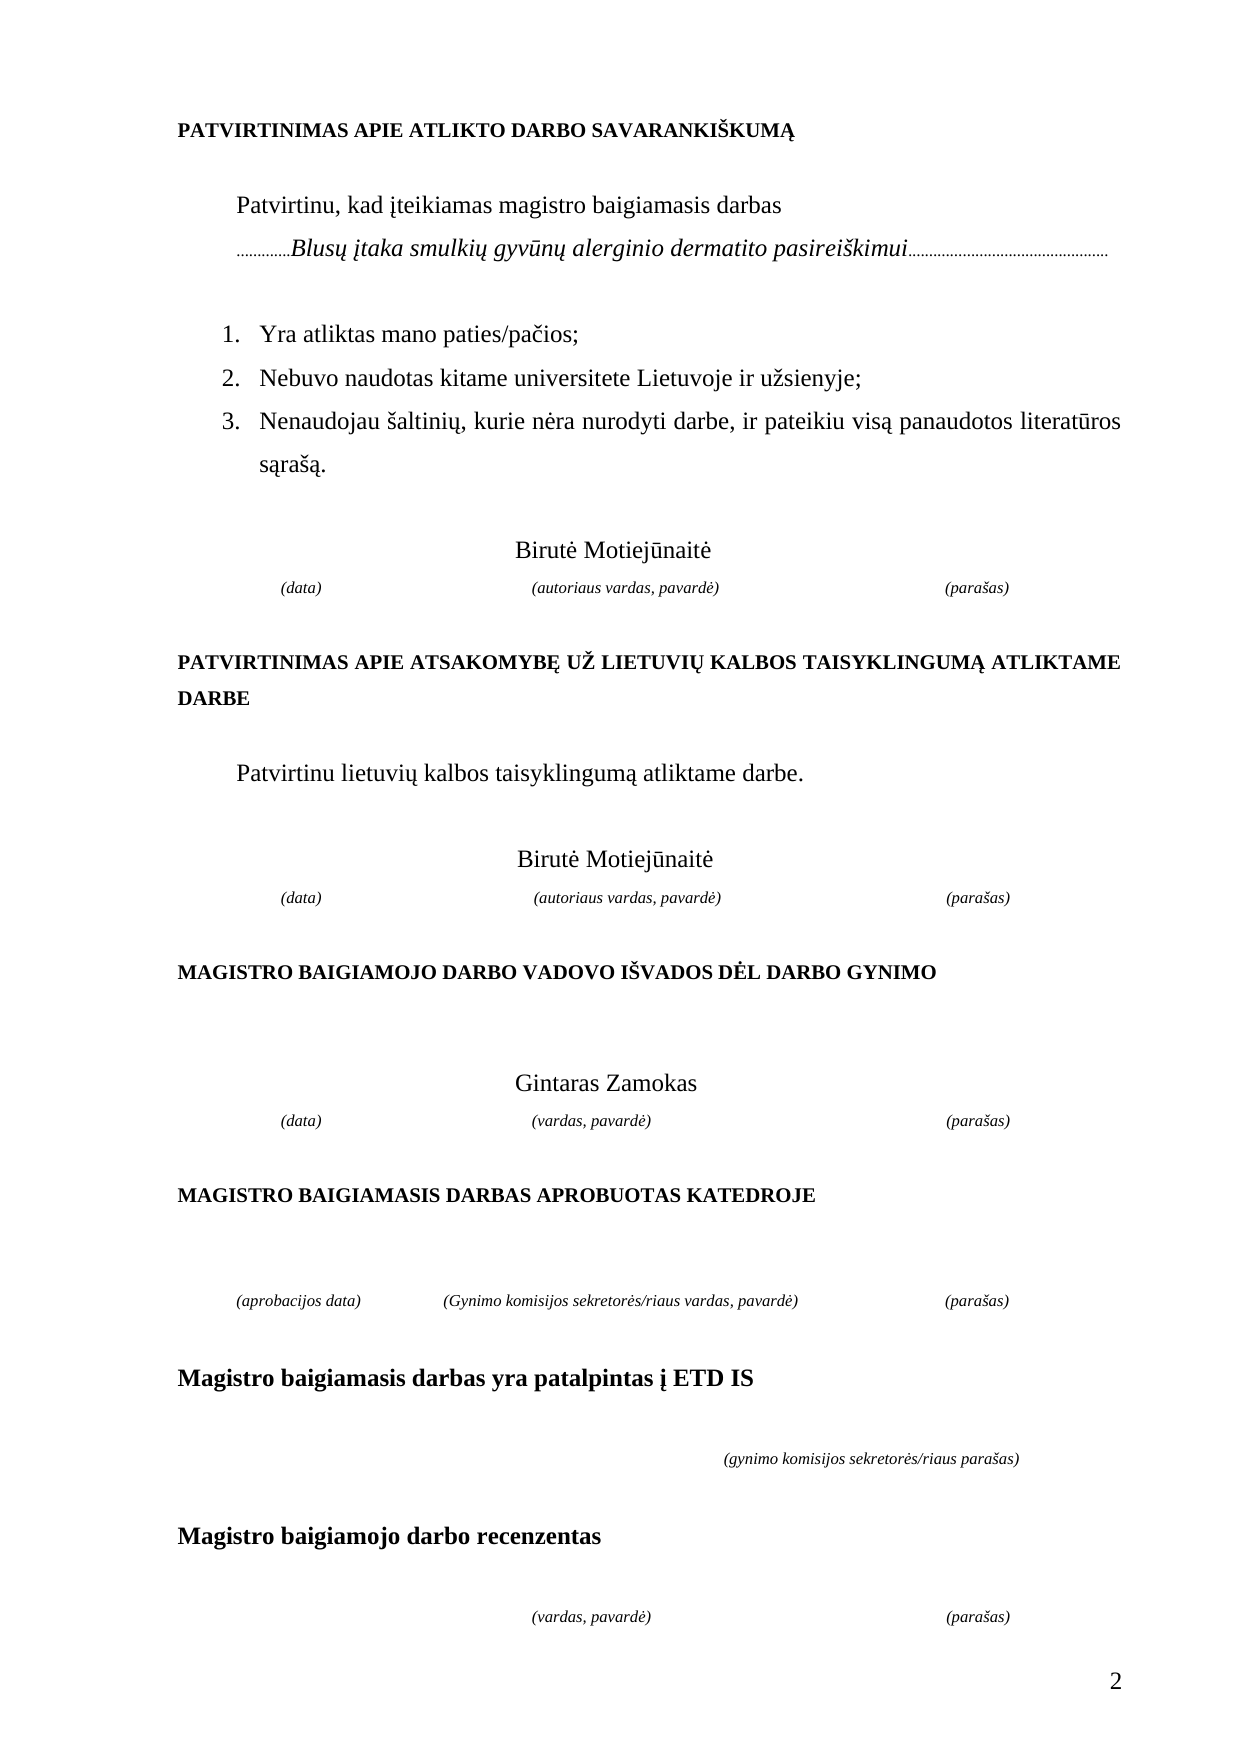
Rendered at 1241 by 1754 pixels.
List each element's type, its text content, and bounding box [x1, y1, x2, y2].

text Gintaras Zamokas [327, 1068, 1122, 1096]
text Birutė Motiejūnaitė [327, 844, 1122, 873]
list Yra atliktas mano paties/pačios; [222, 319, 1122, 348]
text Birutė Motiejūnaitė [177, 535, 1122, 564]
list Nenaudojau šaltinių, kurie nėra nurodyti darbe, ir pateikiu visą panaudotos literatūros sąrašą. [222, 406, 1122, 478]
text (data) (autoriaus vardas, pavardė) (parašas) [236, 888, 1122, 907]
list Nebuvo naudotas kitame universitete Lietuvoje ir užsienyje; [222, 363, 1122, 391]
text MAGISTRO BAIGIAMASIS DARBAS APROBUOTAS KATEDROJE [177, 1183, 1122, 1207]
text (data) (vardas, pavardė) (parašas) [236, 1111, 1122, 1130]
text (vardas, pavardė) (parašas) [177, 1607, 1122, 1626]
text (aprobacijos data) (Gynimo komisijos sekretorės/riaus vardas, pavardė) (parašas) [236, 1291, 1122, 1310]
text Magistro baigiamasis darbas yra patalpintas į IS [177, 1363, 1122, 1391]
text (gynimo komisijos sekretorės/riaus parašas) [312, 1449, 1122, 1468]
text MAGISTRO BAIGIAMOJO DARBO VADOVO IŠVADOS DĖL DARBO GYNIMO [177, 959, 1122, 984]
text Magistro baigiamojo darbo recenzentas [177, 1521, 1122, 1549]
text PATVIRTINIMAS APIE ATLIKTO DARBO SAVARANKIŠKUMĄ [177, 118, 1112, 142]
text .............Blusų įtaka smulkių gyvūnų alerginio dermatito pasireiškimui................................................ [236, 233, 1122, 262]
text Patvirtinu, kad įteikiamas magistro baigiamasis darbas [177, 190, 1122, 219]
text Patvirtinu lietuvių kalbos taisyklingumą atliktame darbe. [177, 758, 1122, 787]
text (data) (autoriaus vardas, pavardė) (parašas) [203, 578, 1122, 597]
text PATVIRTINIMAS APIE ATSAKOMYBĘ UŽ LIETUVIŲ KALBOS TAISYKLINGUMĄ ATLIKTAME DARBE [177, 650, 1122, 710]
